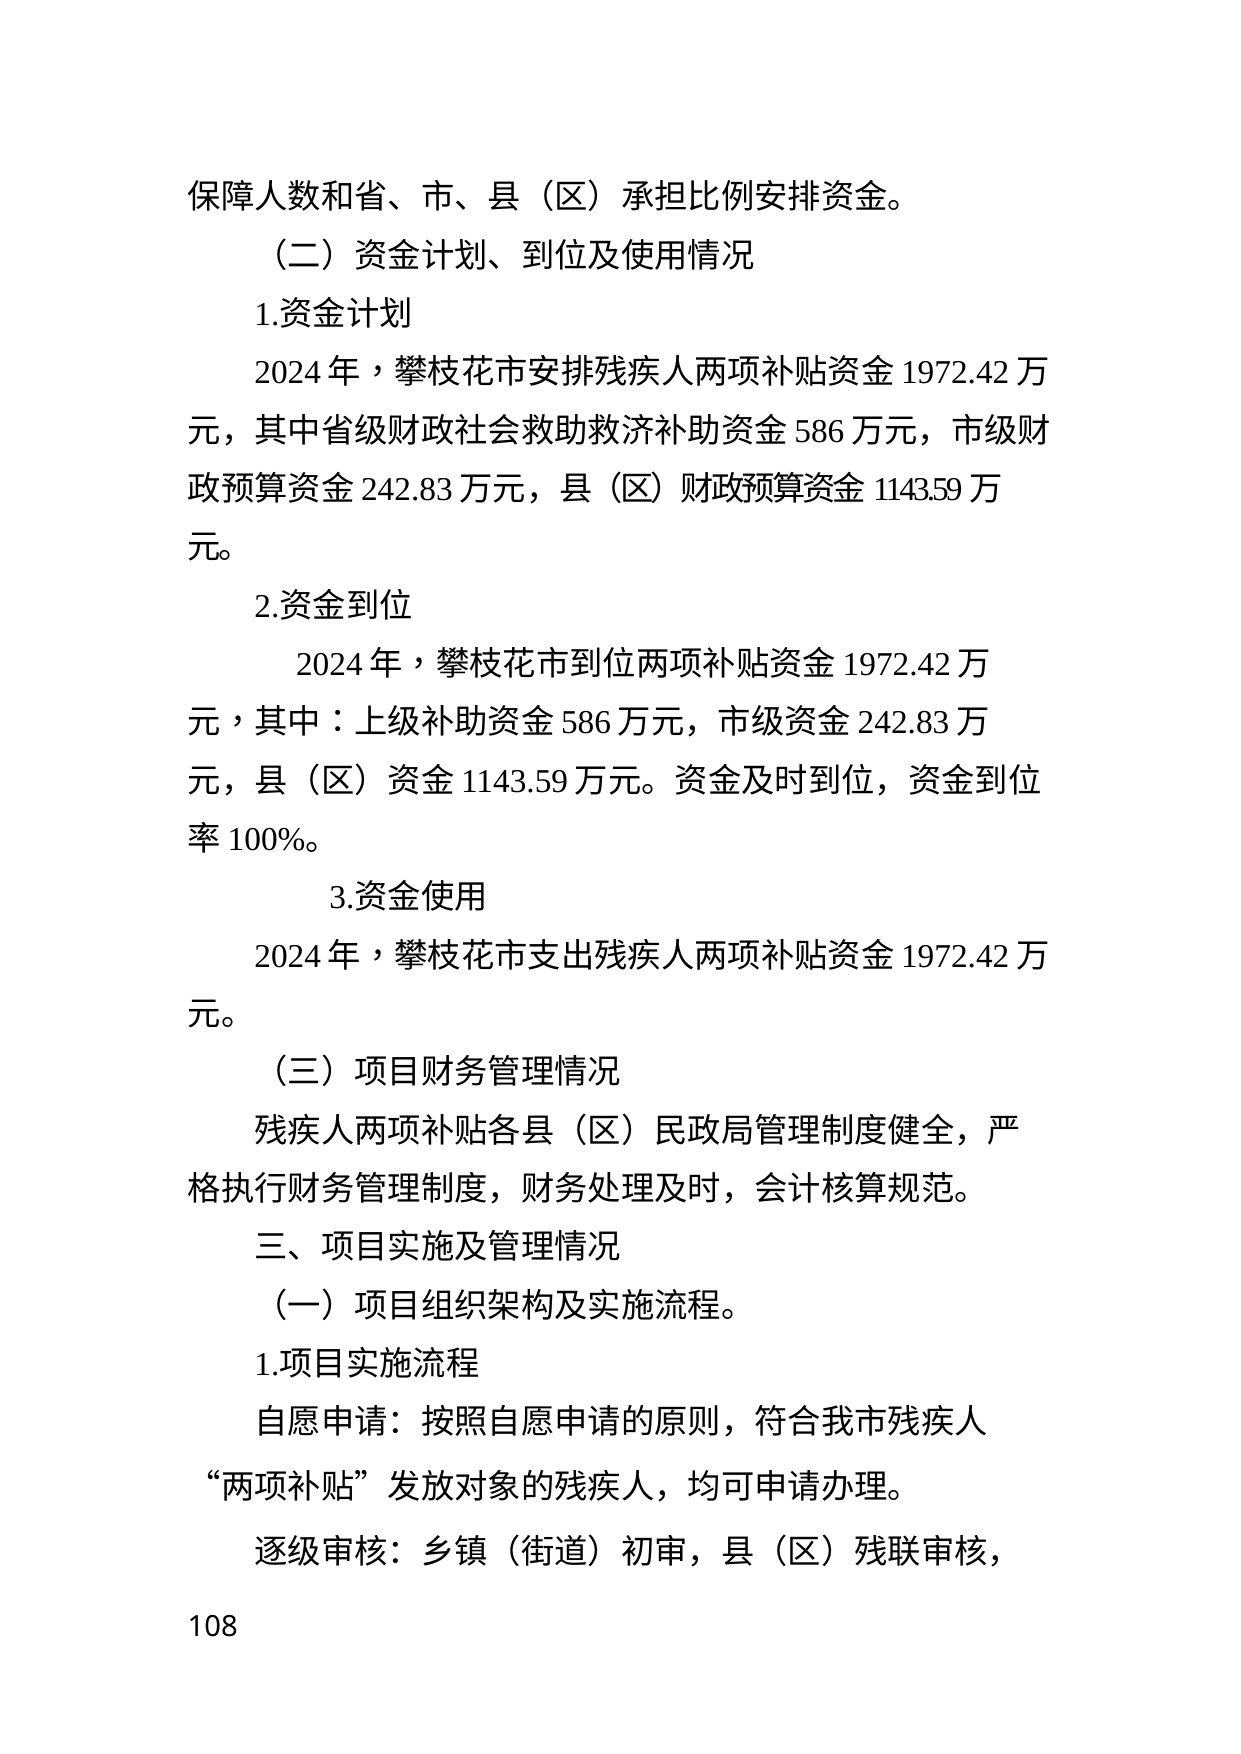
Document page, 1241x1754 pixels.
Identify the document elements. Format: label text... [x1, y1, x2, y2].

text 自愿申请：按照自愿申请的原则，符合我市残疾人“两项补贴”发放对象的残疾人，均可申请办理。 [187, 1387, 1053, 1517]
text （三）项目财务管理情况 [187, 1037, 1053, 1095]
list 项目组织架构及实施流程。 [187, 1270, 1053, 1329]
list 3.资金使用 [262, 862, 1053, 920]
text 三、项目实施及管理情况 [187, 1212, 1053, 1270]
list 2024年，攀枝花市到位两项补贴资金1972.42万元，其中：上级补助资金586万元，市级资金242.83万元，县（区）资金1143.59万元。资金及时到位，资金到位率100%。 [187, 629, 1053, 862]
list 2.资金到位 [187, 570, 1053, 629]
list 1.资金计划 [187, 279, 1053, 337]
list 2024年，攀枝花市支出残疾人两项补贴资金1972.42万元。 [187, 920, 1053, 1037]
list 1.项目实施流程 [187, 1329, 1053, 1387]
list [187, 162, 1053, 220]
text 残疾人两项补贴各县（区）民政局管理制度健全，严格执行财务管理制度，财务处理及时，会计核算规范。 [187, 1095, 1053, 1212]
list 资金计划、到位及使用情况 [187, 220, 1053, 279]
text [187, 1517, 1053, 1582]
text 2024年，攀枝花市安排残疾人两项补贴资金1972.42万元，其中省级财政社会救助救济补助资金586万元，市级财政预算资金242.83万元，县（区）财政预算资金1143.59万元。 [187, 337, 1053, 570]
